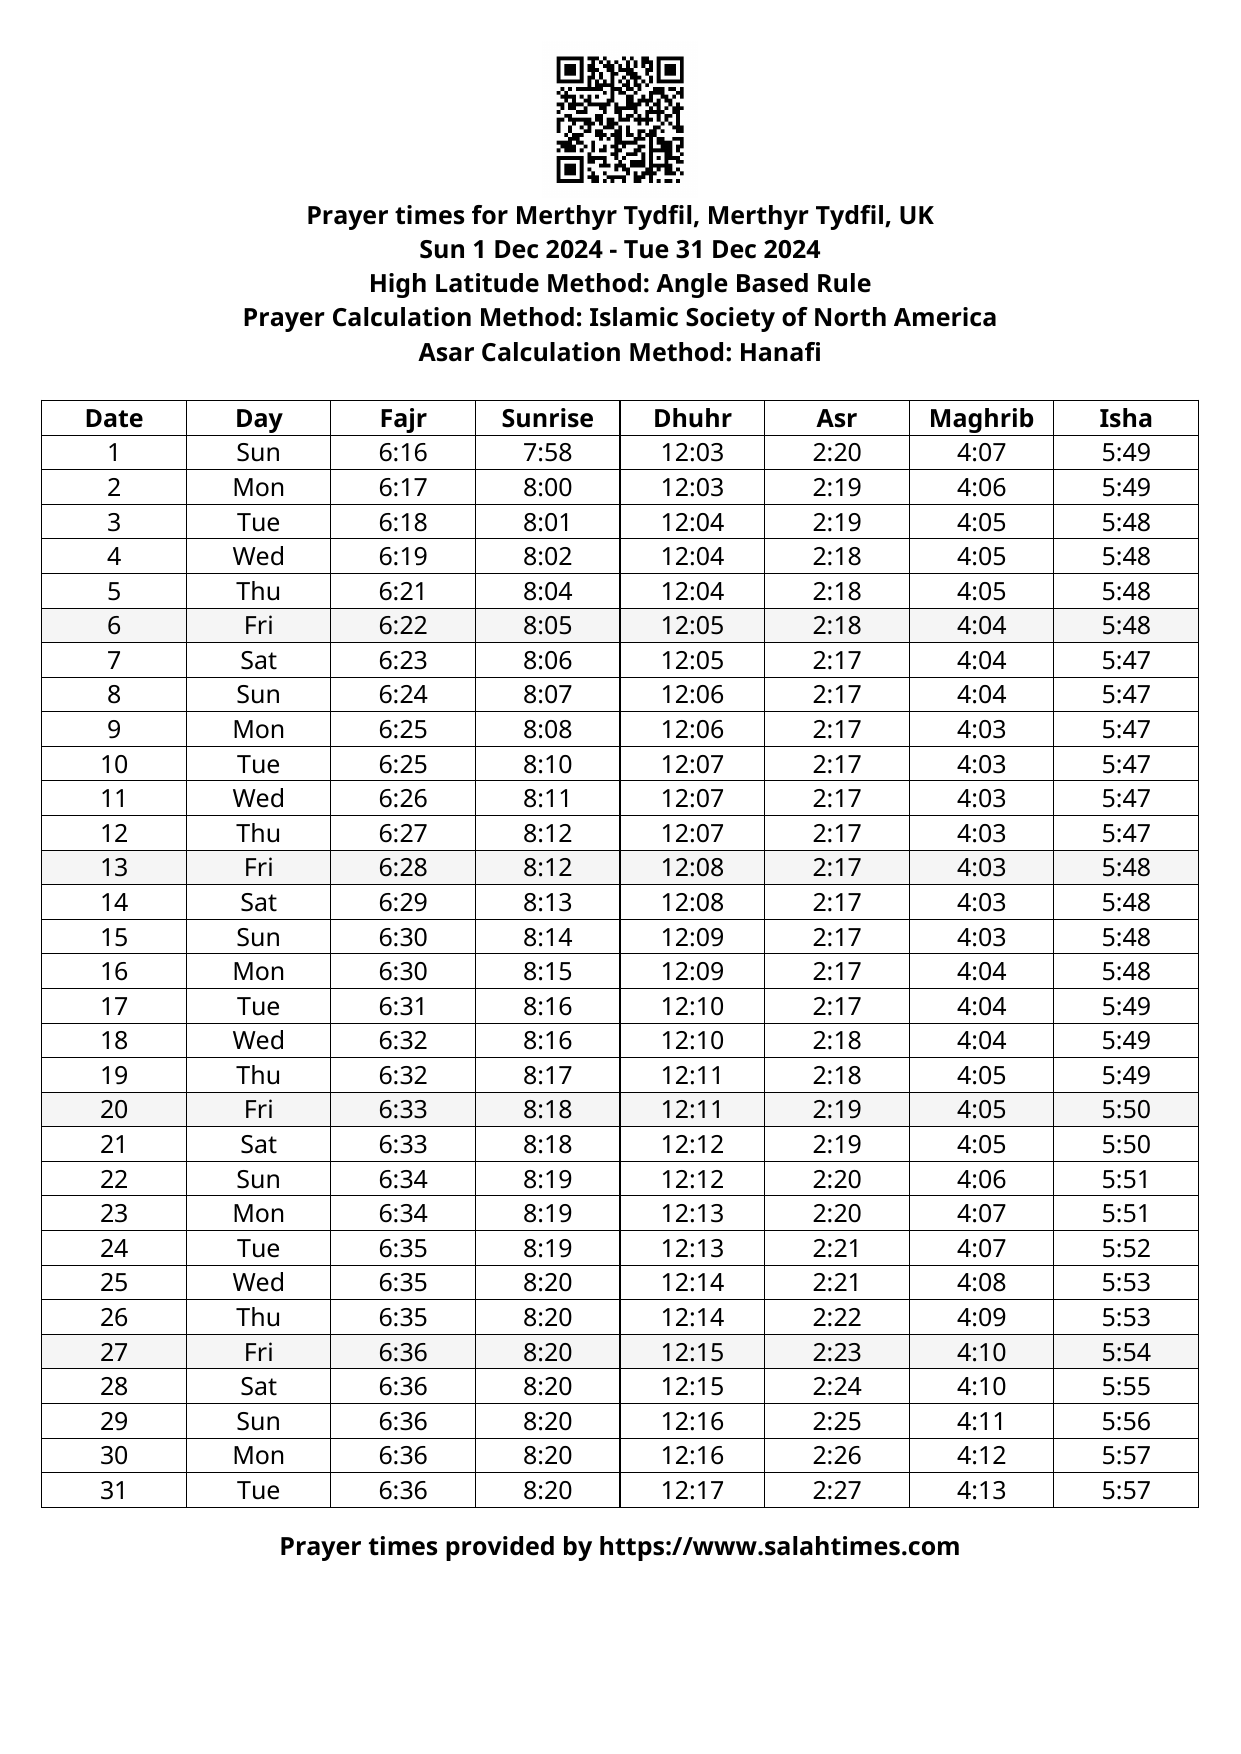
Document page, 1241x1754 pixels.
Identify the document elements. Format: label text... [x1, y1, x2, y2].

table_cell 12:14 [621, 1266, 764, 1299]
table_cell 8:19 [476, 1196, 619, 1230]
table_cell 8:18 [476, 1127, 619, 1161]
table_cell 4:04 [910, 678, 1053, 711]
table_cell 4 [42, 539, 186, 573]
table_cell 4:03 [910, 851, 1053, 884]
table_cell 12:16 [621, 1404, 764, 1437]
table_cell 4:03 [910, 747, 1053, 780]
text Asar Calculation Method: Hanafi [42, 334, 1198, 368]
table_cell 12:03 [621, 470, 764, 504]
table_cell 4:08 [910, 1266, 1053, 1299]
table_cell 4:05 [910, 1058, 1053, 1092]
table_cell Fri [187, 851, 330, 884]
table_cell 4:04 [910, 1024, 1053, 1057]
table_cell 4:05 [910, 574, 1053, 607]
table_cell Sun [187, 1162, 330, 1195]
table_cell 2:17 [765, 885, 909, 919]
table_cell Mon [187, 954, 330, 988]
table_cell 6:36 [331, 1404, 475, 1437]
table_cell 8:01 [476, 505, 619, 538]
table_cell 2:17 [765, 816, 909, 849]
table_cell 12:14 [621, 1300, 764, 1334]
table_cell 12:09 [621, 920, 764, 953]
table_cell 6:30 [331, 920, 475, 953]
table_cell 12:13 [621, 1196, 764, 1230]
table_cell 4:09 [910, 1300, 1053, 1334]
table_cell 6:23 [331, 643, 475, 677]
table_cell 6:36 [331, 1369, 475, 1403]
table_cell Thu [187, 1058, 330, 1092]
table_cell 2:24 [765, 1369, 909, 1403]
table_cell 14 [42, 885, 186, 919]
table_cell 8:19 [476, 1231, 619, 1264]
table_cell 12:05 [621, 609, 764, 642]
table_cell Tue [187, 747, 330, 780]
table_cell 8:06 [476, 643, 619, 677]
table_header Isha [1054, 401, 1198, 434]
table_cell 2:26 [765, 1439, 909, 1472]
table_cell 6:31 [331, 989, 475, 1022]
table_cell 2:17 [765, 851, 909, 884]
table_cell 4:03 [910, 816, 1053, 849]
table_cell 8:07 [476, 678, 619, 711]
table_cell 18 [42, 1024, 186, 1057]
table_cell 13 [42, 851, 186, 884]
table_cell 6:17 [331, 470, 475, 504]
table_cell 6:34 [331, 1196, 475, 1230]
table_cell 6:32 [331, 1024, 475, 1057]
table_cell 6:35 [331, 1300, 475, 1334]
table_cell 5:48 [1054, 539, 1198, 573]
table_cell 5:49 [1054, 989, 1198, 1022]
table_cell Thu [187, 816, 330, 849]
table_cell 8:16 [476, 989, 619, 1022]
table_cell 5:47 [1054, 643, 1198, 677]
table_cell 5:47 [1054, 712, 1198, 746]
table_cell 5:50 [1054, 1093, 1198, 1126]
table_cell Mon [187, 470, 330, 504]
table_cell 4:06 [910, 470, 1053, 504]
table_cell 6:21 [331, 574, 475, 607]
table_cell 6:27 [331, 816, 475, 849]
table_cell 4:04 [910, 989, 1053, 1022]
table_cell 2:23 [765, 1335, 909, 1368]
table_cell 4:07 [910, 1196, 1053, 1230]
table_cell 8:20 [476, 1266, 619, 1299]
table_cell 12:07 [621, 816, 764, 849]
table_cell 8:14 [476, 920, 619, 953]
table_cell 2:20 [765, 1196, 909, 1230]
table_cell 12:13 [621, 1231, 764, 1264]
table_cell 2:17 [765, 989, 909, 1022]
table_cell 6:25 [331, 712, 475, 746]
table_cell 2:25 [765, 1404, 909, 1437]
table_header Maghrib [910, 401, 1053, 434]
table_cell Mon [187, 1196, 330, 1230]
table_cell 6:16 [331, 436, 475, 469]
table_cell 2 [42, 470, 186, 504]
table_cell 8:16 [476, 1024, 619, 1057]
table_cell 5:47 [1054, 816, 1198, 849]
table_cell 8:12 [476, 851, 619, 884]
table_cell 5 [42, 574, 186, 607]
table_cell 4:05 [910, 539, 1053, 573]
table_cell 2:22 [765, 1300, 909, 1334]
table_cell 12:04 [621, 505, 764, 538]
table_cell 8:20 [476, 1335, 619, 1368]
table_cell 8:20 [476, 1439, 619, 1472]
table_cell Sat [187, 643, 330, 677]
table_cell 21 [42, 1127, 186, 1161]
table_cell 12:08 [621, 851, 764, 884]
table_cell 6:36 [331, 1473, 475, 1507]
table_cell 5:53 [1054, 1300, 1198, 1334]
table_cell Wed [187, 1024, 330, 1057]
table_cell 2:18 [765, 539, 909, 573]
table_cell 12:09 [621, 954, 764, 988]
table_cell 2:18 [765, 574, 909, 607]
table_cell Fri [187, 1093, 330, 1126]
table_cell 5:53 [1054, 1266, 1198, 1299]
table_cell 6:36 [331, 1335, 475, 1368]
table_cell 11 [42, 781, 186, 815]
table_cell 4:06 [910, 1162, 1053, 1195]
table_cell 26 [42, 1300, 186, 1334]
table_cell 22 [42, 1162, 186, 1195]
table_cell 8:19 [476, 1162, 619, 1195]
table_cell 19 [42, 1058, 186, 1092]
table_cell 2:21 [765, 1266, 909, 1299]
table_cell 8:02 [476, 539, 619, 573]
table_cell 12:05 [621, 643, 764, 677]
table_cell Sat [187, 1369, 330, 1403]
table_cell 25 [42, 1266, 186, 1299]
table_cell 6:33 [331, 1093, 475, 1126]
table_cell Thu [187, 1300, 330, 1334]
table_cell 5:57 [1054, 1439, 1198, 1472]
table_header Day [187, 401, 330, 434]
table_cell 6:19 [331, 539, 475, 573]
table_cell 12:06 [621, 712, 764, 746]
table_cell 4:04 [910, 954, 1053, 988]
table_cell 1 [42, 436, 186, 469]
table_cell Mon [187, 1439, 330, 1472]
table_cell 12:11 [621, 1093, 764, 1126]
table_cell 12:07 [621, 781, 764, 815]
picture [542, 41, 699, 198]
table_cell 20 [42, 1093, 186, 1126]
table_cell 7:58 [476, 436, 619, 469]
table_cell 8:20 [476, 1473, 619, 1507]
table_cell 5:47 [1054, 747, 1198, 780]
text Prayer times provided by https://www.salahtimes.com [42, 1528, 1198, 1563]
table_cell 6:28 [331, 851, 475, 884]
table_cell 28 [42, 1369, 186, 1403]
table_cell Wed [187, 1266, 330, 1299]
table_cell 5:48 [1054, 954, 1198, 988]
table_cell 6:25 [331, 747, 475, 780]
table_cell 2:18 [765, 1024, 909, 1057]
table_cell 24 [42, 1231, 186, 1264]
table_cell 12:04 [621, 539, 764, 573]
table_cell 12:07 [621, 747, 764, 780]
table_cell 12 [42, 816, 186, 849]
table_cell 12:10 [621, 989, 764, 1022]
table_cell 12:08 [621, 885, 764, 919]
table_cell 4:04 [910, 609, 1053, 642]
table_cell 12:11 [621, 1058, 764, 1092]
table_cell Tue [187, 1473, 330, 1507]
table_cell 5:48 [1054, 505, 1198, 538]
table_header Date [42, 401, 186, 434]
table_cell 3 [42, 505, 186, 538]
table_cell 2:19 [765, 1127, 909, 1161]
table_cell 4:05 [910, 1127, 1053, 1161]
table_cell 4:07 [910, 1231, 1053, 1264]
table_cell 2:20 [765, 436, 909, 469]
table_cell 8:04 [476, 574, 619, 607]
table_cell 12:12 [621, 1127, 764, 1161]
table_cell Sun [187, 1404, 330, 1437]
table_cell 2:17 [765, 781, 909, 815]
table_cell Wed [187, 539, 330, 573]
table_cell 15 [42, 920, 186, 953]
table_cell 27 [42, 1335, 186, 1368]
text Prayer times for Merthyr Tydfil, Merthyr Tydfil, UK [42, 198, 1198, 232]
table_cell 4:07 [910, 436, 1053, 469]
table_cell 4:03 [910, 920, 1053, 953]
table_cell 4:05 [910, 1093, 1053, 1126]
table_cell 2:19 [765, 505, 909, 538]
table_cell 5:49 [1054, 1058, 1198, 1092]
table_cell 5:51 [1054, 1196, 1198, 1230]
table_cell 5:50 [1054, 1127, 1198, 1161]
table_cell 12:03 [621, 436, 764, 469]
table_cell 2:18 [765, 1058, 909, 1092]
table_cell Tue [187, 505, 330, 538]
table_cell 5:57 [1054, 1473, 1198, 1507]
table_cell 5:48 [1054, 920, 1198, 953]
text Sun 1 Dec 2024 - Tue 31 Dec 2024 [42, 232, 1198, 266]
table_cell 2:17 [765, 954, 909, 988]
table_cell 6:29 [331, 885, 475, 919]
table_cell 7 [42, 643, 186, 677]
table_cell 2:17 [765, 643, 909, 677]
table_cell 5:55 [1054, 1369, 1198, 1403]
table_cell 23 [42, 1196, 186, 1230]
table_cell 5:52 [1054, 1231, 1198, 1264]
table_cell Fri [187, 609, 330, 642]
table_cell Mon [187, 712, 330, 746]
table_cell Wed [187, 781, 330, 815]
table_cell 2:17 [765, 712, 909, 746]
table_cell Sun [187, 436, 330, 469]
table_cell 8:00 [476, 470, 619, 504]
table_cell 17 [42, 989, 186, 1022]
table_cell 8:15 [476, 954, 619, 988]
table_cell 4:03 [910, 712, 1053, 746]
table_cell 12:06 [621, 678, 764, 711]
table_cell 9 [42, 712, 186, 746]
table_cell 6:35 [331, 1266, 475, 1299]
table_cell 4:11 [910, 1404, 1053, 1437]
table_cell 29 [42, 1404, 186, 1437]
table_cell 4:13 [910, 1473, 1053, 1507]
table_cell 8:10 [476, 747, 619, 780]
table_cell 5:48 [1054, 574, 1198, 607]
table_cell 5:49 [1054, 436, 1198, 469]
table_cell 6:35 [331, 1231, 475, 1264]
table_cell 6 [42, 609, 186, 642]
table_cell 12:16 [621, 1439, 764, 1472]
table_cell 6:34 [331, 1162, 475, 1195]
table_cell 8:08 [476, 712, 619, 746]
table_cell 8:20 [476, 1369, 619, 1403]
table_cell 5:49 [1054, 1024, 1198, 1057]
table_cell 4:04 [910, 643, 1053, 677]
table_cell 12:04 [621, 574, 764, 607]
table_cell 16 [42, 954, 186, 988]
table_cell 2:17 [765, 920, 909, 953]
table_cell 10 [42, 747, 186, 780]
table_cell 6:32 [331, 1058, 475, 1092]
table_cell 2:20 [765, 1162, 909, 1195]
table_cell 12:15 [621, 1335, 764, 1368]
table_cell 5:47 [1054, 678, 1198, 711]
table_cell Tue [187, 1231, 330, 1264]
table_cell 4:10 [910, 1335, 1053, 1368]
table_cell 8:13 [476, 885, 619, 919]
table_cell 8:12 [476, 816, 619, 849]
table_cell 5:47 [1054, 781, 1198, 815]
table_cell 2:19 [765, 1093, 909, 1126]
table_cell 6:26 [331, 781, 475, 815]
table_cell 8:11 [476, 781, 619, 815]
table_cell 8 [42, 678, 186, 711]
table_cell Tue [187, 989, 330, 1022]
table_header Dhuhr [621, 401, 764, 434]
table_cell 2:18 [765, 609, 909, 642]
table_cell 2:21 [765, 1231, 909, 1264]
table_cell 5:56 [1054, 1404, 1198, 1437]
table_cell 4:03 [910, 781, 1053, 815]
table_cell 6:18 [331, 505, 475, 538]
table_cell 5:48 [1054, 851, 1198, 884]
table_cell 8:20 [476, 1404, 619, 1437]
table_header Sunrise [476, 401, 619, 434]
table_cell 31 [42, 1473, 186, 1507]
table_cell 6:22 [331, 609, 475, 642]
table_cell 12:12 [621, 1162, 764, 1195]
table_cell 5:54 [1054, 1335, 1198, 1368]
table_cell 12:17 [621, 1473, 764, 1507]
table_cell 5:51 [1054, 1162, 1198, 1195]
table_header Asr [765, 401, 909, 434]
table_cell 12:10 [621, 1024, 764, 1057]
text Prayer Calculation Method: Islamic Society of North America [42, 300, 1198, 334]
table_cell 8:18 [476, 1093, 619, 1126]
table_header Fajr [331, 401, 475, 434]
table_cell 2:17 [765, 747, 909, 780]
table_cell 12:15 [621, 1369, 764, 1403]
table_cell 5:49 [1054, 470, 1198, 504]
table_cell 5:48 [1054, 885, 1198, 919]
table_cell 6:24 [331, 678, 475, 711]
table_cell Sat [187, 885, 330, 919]
table_cell Fri [187, 1335, 330, 1368]
table_cell 4:05 [910, 505, 1053, 538]
table_cell Sat [187, 1127, 330, 1161]
table_cell 30 [42, 1439, 186, 1472]
table_cell 6:33 [331, 1127, 475, 1161]
table_cell 2:19 [765, 470, 909, 504]
table_cell Sun [187, 678, 330, 711]
table_cell 2:27 [765, 1473, 909, 1507]
table_cell 5:48 [1054, 609, 1198, 642]
table_cell 2:17 [765, 678, 909, 711]
table_cell 4:03 [910, 885, 1053, 919]
table_cell 8:05 [476, 609, 619, 642]
table_cell 6:30 [331, 954, 475, 988]
table_cell Sun [187, 920, 330, 953]
table_cell 4:10 [910, 1369, 1053, 1403]
table_cell 4:12 [910, 1439, 1053, 1472]
table_cell 8:17 [476, 1058, 619, 1092]
table_cell 6:36 [331, 1439, 475, 1472]
table_cell Thu [187, 574, 330, 607]
text High Latitude Method: Angle Based Rule [42, 266, 1198, 300]
table_cell 8:20 [476, 1300, 619, 1334]
